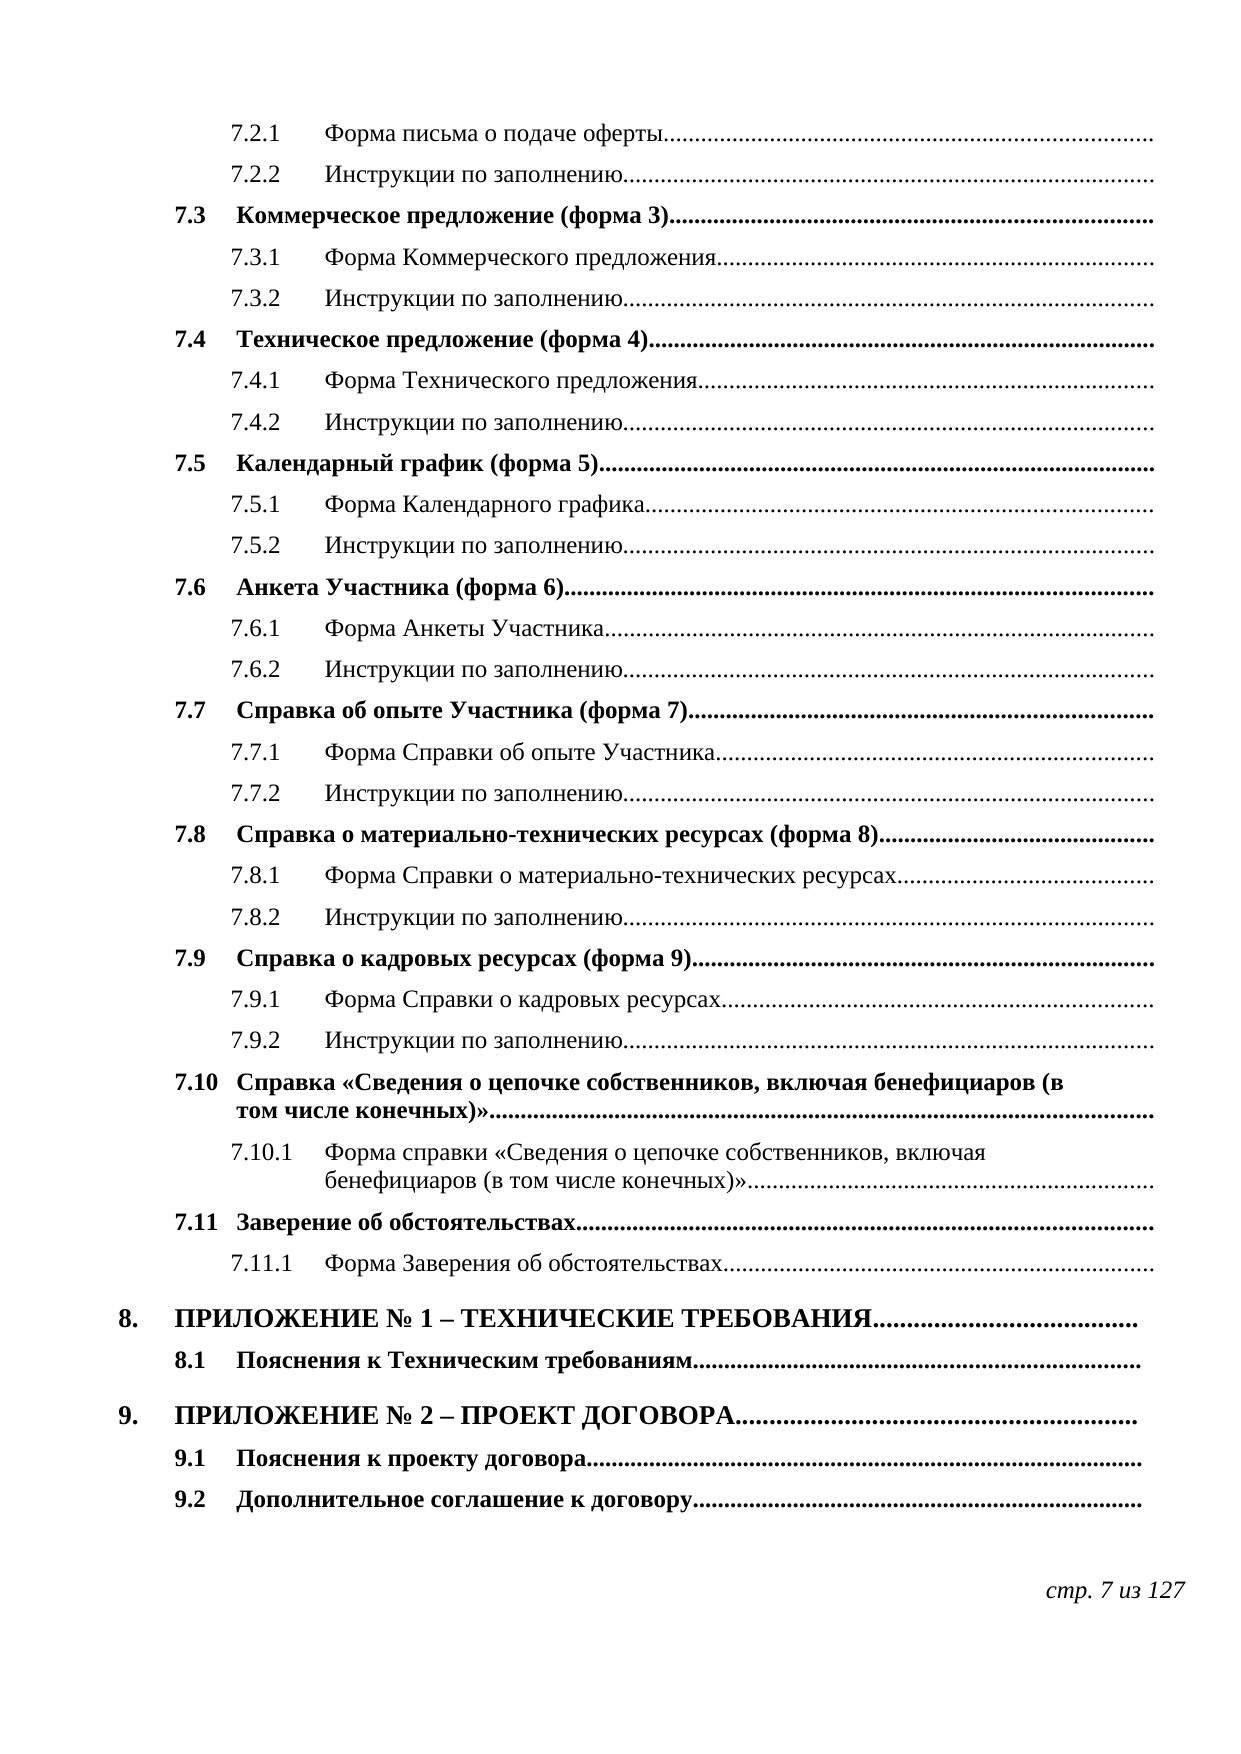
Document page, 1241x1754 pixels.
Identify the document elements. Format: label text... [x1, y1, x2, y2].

text 7.3.1 Форма Коммерческого предложения 69 [230, 242, 1063, 271]
text 7.11.1 Форма Заверения об обстоятельствах 97 [230, 1248, 1063, 1277]
text 7.11 Заверение об обстоятельствах 97 [174, 1207, 1093, 1236]
text 7.10.1 Форма справки «Сведения о цепочке собственников, включая бенефициаров (в том числе конечных)» 89 [230, 1137, 1063, 1194]
text 7.2.1 Форма письма о подаче оферты 64 [230, 118, 1063, 147]
text 7.3 Коммерческое предложение (форма 3) 69 [174, 201, 1093, 229]
text 7.5.1 Форма Календарного графика 76 [230, 489, 1063, 518]
text 7.6 Анкета Участника (форма 6) 78 [174, 572, 1093, 601]
text 9. ПРИЛОЖЕНИЕ № 2 – ПРОЕКТ ДОГОВОРА 103 [118, 1399, 1063, 1430]
text 7.4.1 Форма Технического предложения 72 [230, 366, 1063, 394]
text 7.8.1 Форма Справки о материально-технических ресурсах 84 [230, 861, 1063, 889]
text 8. ПРИЛОЖЕНИЕ № 1 – ТЕХНИЧЕСКИЕ ТРЕБОВАНИЯ 102 [118, 1302, 1063, 1333]
text 7.3.2 Инструкции по заполнению 71 [230, 283, 1063, 312]
text 7.7 Справка об опыте Участника (форма 7) 80 [174, 696, 1093, 724]
text 7.5 Календарный график (форма 5) 76 [174, 448, 1093, 477]
text 7.9 Справка о кадровых ресурсах (форма 9) 86 [174, 943, 1093, 972]
text 7.5.2 Инструкции по заполнению 77 [230, 531, 1063, 559]
text 7.8.2 Инструкции по заполнению 85 [230, 902, 1063, 931]
text 9.2 Дополнительное соглашение к договору 104 [174, 1484, 1093, 1513]
text 7.2.2 Инструкции по заполнению 68 [230, 159, 1063, 188]
text 7.6.2 Инструкции по заполнению 79 [230, 654, 1063, 683]
text 7.8 Справка о материально-технических ресурсах (форма 8) 84 [174, 819, 1093, 848]
text 8.1 Пояснения к Техническим требованиям 102 [174, 1346, 1093, 1374]
text 7.6.1 Форма Анкеты Участника 78 [230, 613, 1063, 642]
text 7.7.2 Инструкции по заполнению 83 [230, 778, 1063, 807]
text 7.10 Справка «Сведения о цепочке собственников, включая бенефициаров (в том числе конечных)» 89 [174, 1067, 1093, 1124]
text 7.4 Техническое предложение (форма 4) 72 [174, 324, 1093, 353]
text 7.4.2 Инструкции по заполнению 74 [230, 407, 1063, 436]
text 7.7.1 Форма Справки об опыте Участника 80 [230, 737, 1063, 766]
text 7.9.2 Инструкции по заполнению 88 [230, 1026, 1063, 1054]
text 7.9.1 Форма Справки о кадровых ресурсах 86 [230, 984, 1063, 1013]
text 9.1 Пояснения к проекту договора 103 [174, 1443, 1093, 1472]
